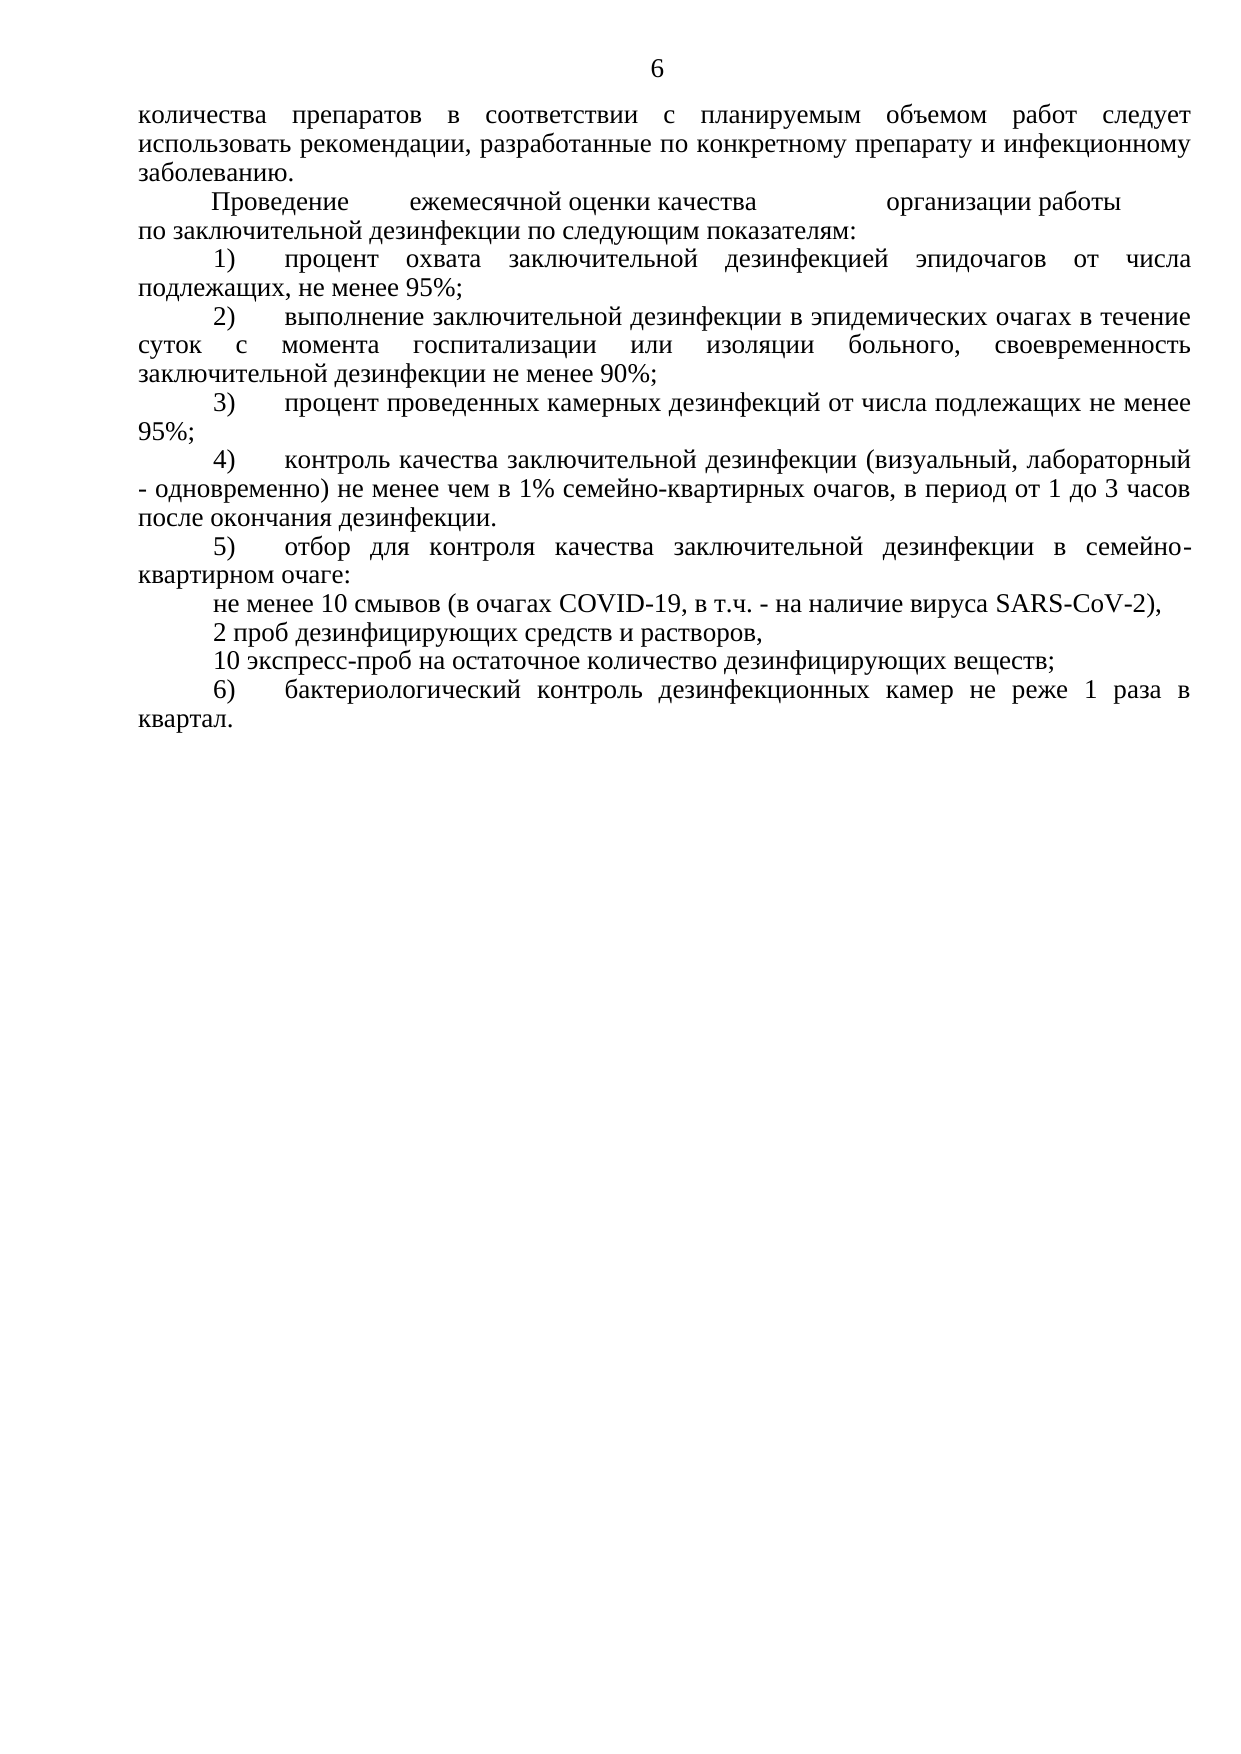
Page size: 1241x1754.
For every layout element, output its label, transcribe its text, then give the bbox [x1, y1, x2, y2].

list отбор для контроля качества заключительной дезинфекции в семейноквартирном очаге: [138, 532, 1192, 589]
text 10 экспресс-проб на остаточное количество дезинфицирующих веществ; [138, 647, 1192, 675]
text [138, 100, 1192, 188]
text Проведение ежемесячной оценки качества организации работы [138, 188, 1192, 216]
list контроль качества заключительной дезинфекции (визуальный, лабораторный - одновременно) не менее чем в 1% семейно-квартирных очагов, в период от 1 до 3 часов после окончания дезинфекции. [138, 446, 1192, 532]
text не менее 10 смывов (в очагах COVID-19, в т.ч. - на наличие вируса SARS-CoV-2), [138, 589, 1192, 618]
list бактериологический контроль дезинфекционных камер не реже 1 раза в квартал. [138, 675, 1192, 733]
list выполнение заключительной дезинфекции в эпидемических очагах в течение суток с момента госпитализации или изоляции больного, своевременность заключительной дезинфекции не менее 90%; [138, 302, 1192, 388]
text 2 проб дезинфицирующих средств и растворов, [138, 618, 1192, 647]
list процент охвата заключительной дезинфекцией эпидочагов от числа подлежащих, не менее 95%; [138, 245, 1192, 302]
text по заключительной дезинфекции по следующим показателям: [138, 216, 1192, 245]
list процент проведенных камерных дезинфекций от числа подлежащих не менее 95%; [138, 388, 1192, 446]
